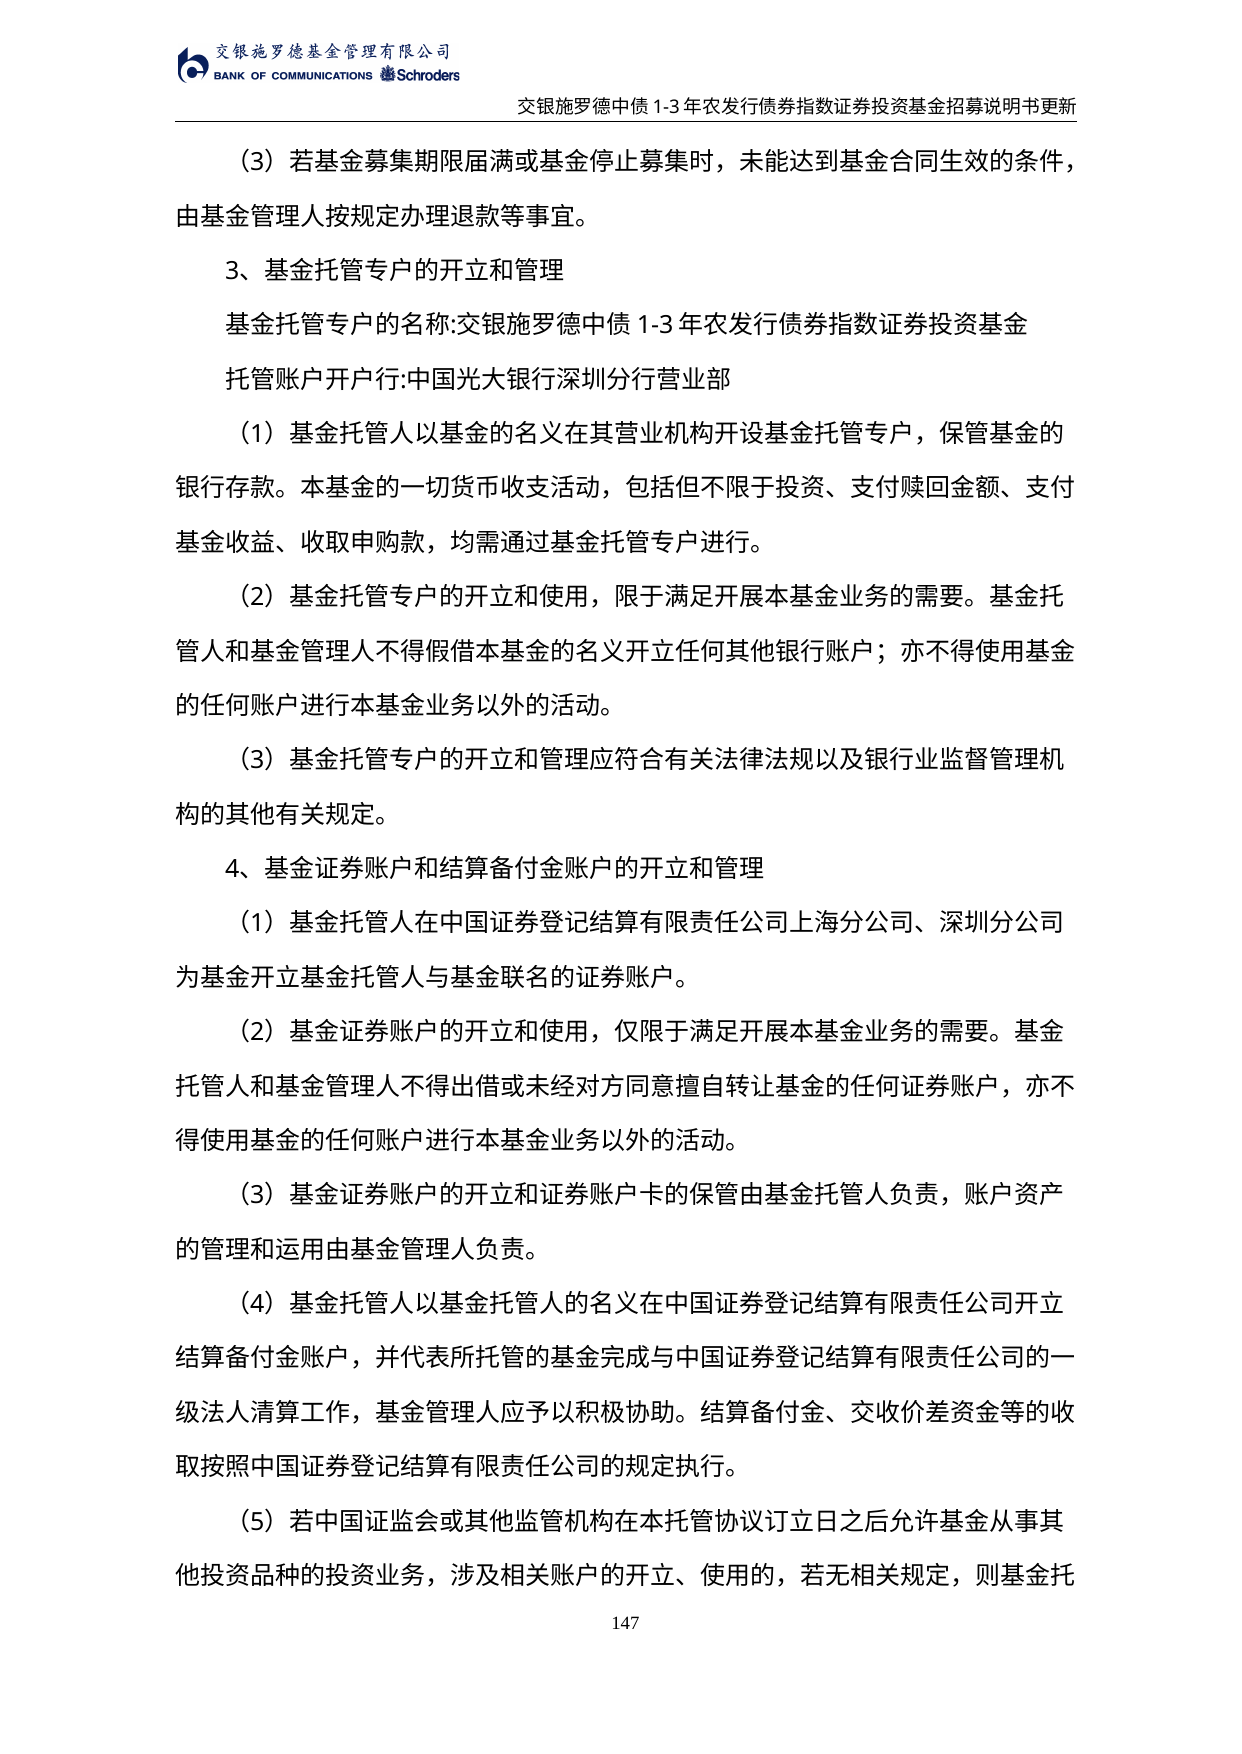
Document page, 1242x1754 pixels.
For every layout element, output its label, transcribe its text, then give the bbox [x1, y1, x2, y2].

text （1）基金托管人以基金的名义在其营业机构开设基金托管专户，保管基金的银行存款。本基金的一切货币收支活动，包括但不限于投资、支付赎回金额、支付基金收益、收取申购款，均需通过基金托管专户进行。 [175, 413, 1077, 558]
text （3）基金托管专户的开立和管理应符合有关法律法规以及银行业监督管理机构的其他有关规定。 [175, 740, 1077, 830]
text 4、基金证券账户和结算备付金账户的开立和管理 [175, 848, 1077, 885]
text （1）基金托管人在中国证券登记结算有限责任公司上海分公司、深圳分公司为基金开立基金托管人与基金联名的证券账户。 [175, 903, 1077, 993]
text 托管账户开户行:中国光大银行深圳分行营业部 [175, 359, 1077, 395]
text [175, 1501, 1077, 1592]
text （3）若基金募集期限届满或基金停止募集时，未能达到基金合同生效的条件，由基金管理人按规定办理退款等事宜。 [175, 142, 1077, 232]
text 基金托管专户的名称:交银施罗德中债1-3年农发行债券指数证券投资基金 [175, 305, 1077, 341]
text （2）基金托管专户的开立和使用，限于满足开展本基金业务的需要。基金托管人和基金管理人不得假借本基金的名义开立任何其他银行账户；亦不得使用基金的任何账户进行本基金业务以外的活动。 [175, 577, 1077, 722]
text （2）基金证券账户的开立和使用，仅限于满足开展本基金业务的需要。基金托管人和基金管理人不得出借或未经对方同意擅自转让基金的任何证券账户，亦不得使用基金的任何账户进行本基金业务以外的活动。 [175, 1012, 1077, 1157]
picture [178, 43, 460, 83]
text 3、基金托管专户的开立和管理 [175, 250, 1077, 287]
text （4）基金托管人以基金托管人的名义在中国证券登记结算有限责任公司开立结算备付金账户，并代表所托管的基金完成与中国证券登记结算有限责任公司的一级法人清算工作，基金管理人应予以积极协助。结算备付金、交收价差资金等的收取按照中国证券登记结算有限责任公司的规定执行。 [175, 1283, 1077, 1483]
text （3）基金证券账户的开立和证券账户卡的保管由基金托管人负责，账户资产的管理和运用由基金管理人负责。 [175, 1175, 1077, 1265]
